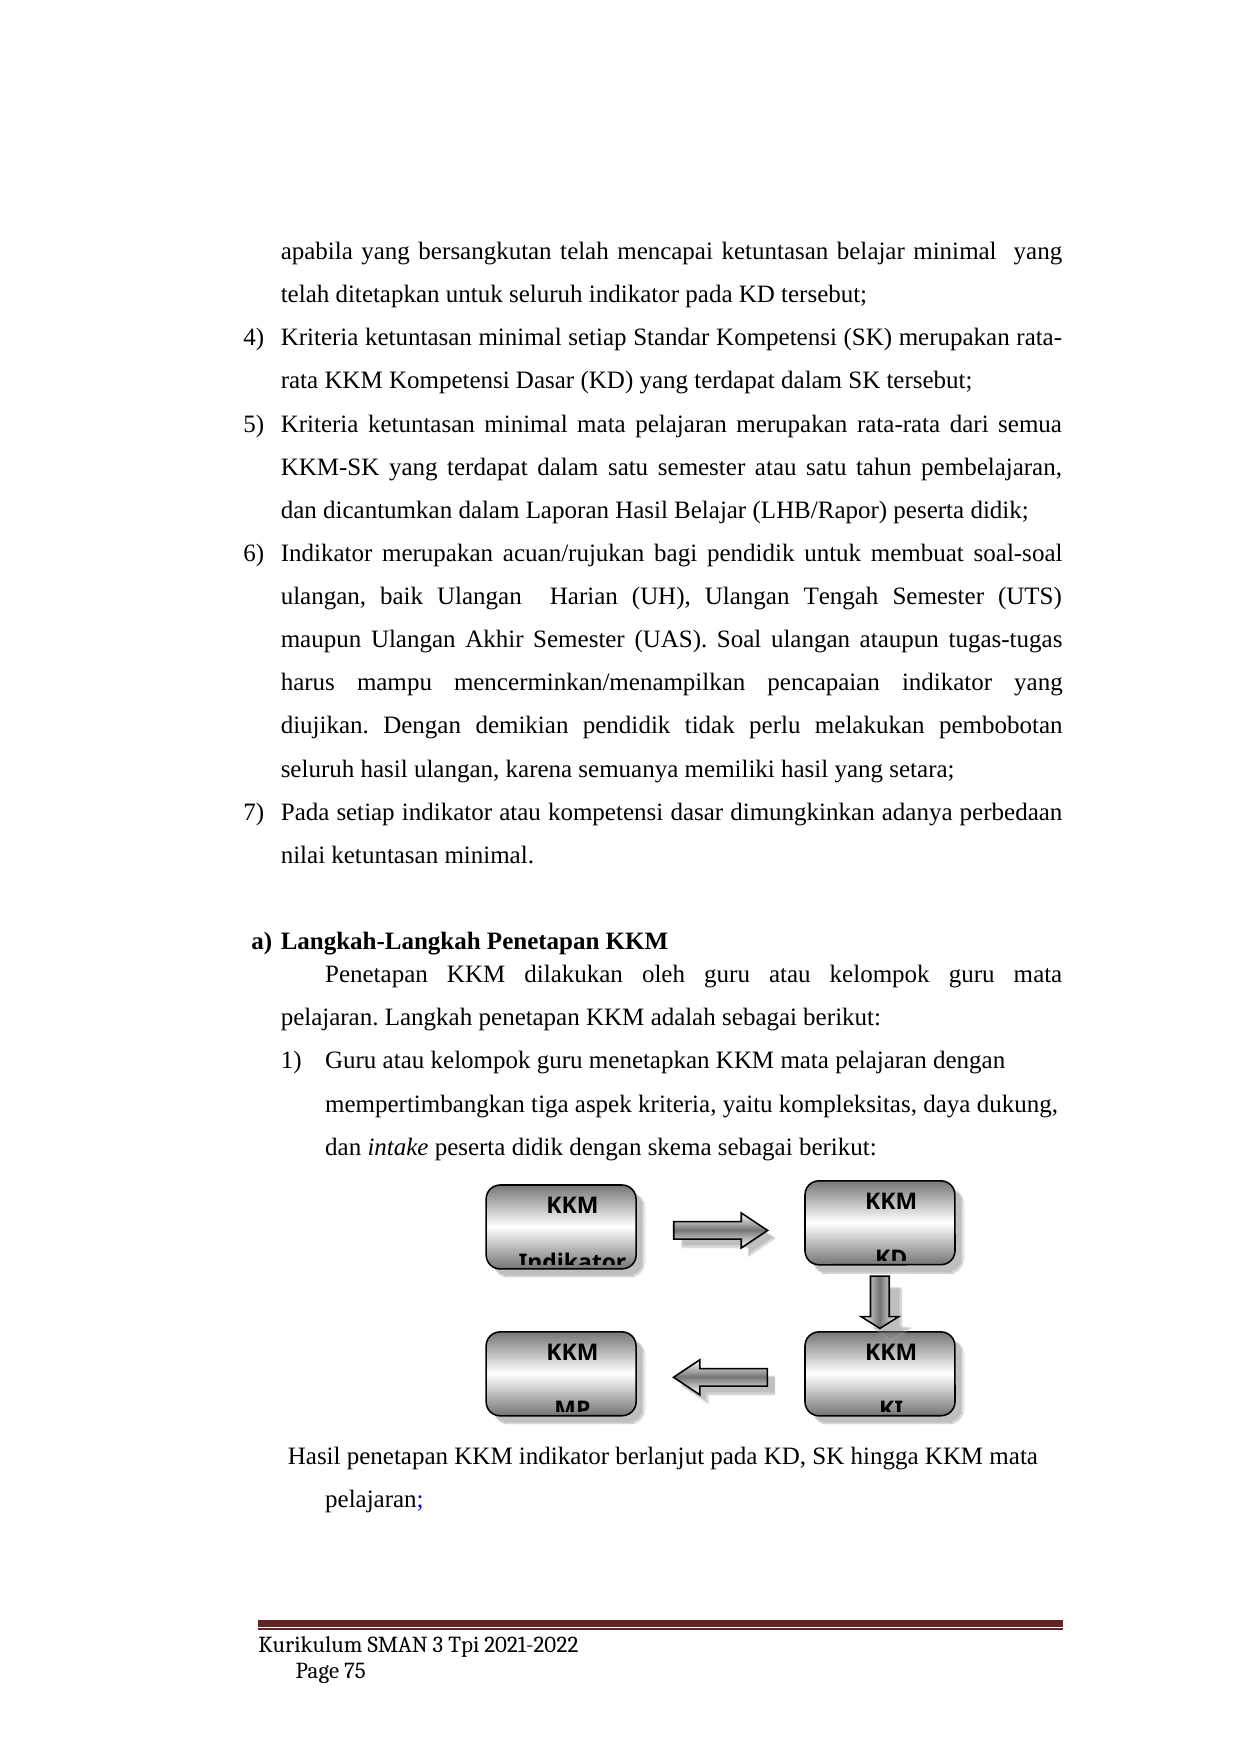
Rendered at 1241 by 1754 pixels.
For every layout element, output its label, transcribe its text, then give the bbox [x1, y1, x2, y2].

list Pada setiap indikator atau kompetensi dasar dimungkinkan adanya perbedaan nilai ketuntasan minimal. [243, 797, 1063, 869]
text Penetapan KKM dilakukan oleh guru atau kelompok guru mata pelajaran. Langkah penetapan KKM adalah sebagai berikut: [281, 959, 1063, 1031]
list Langkah-Langkah Penetapan KKM [251, 926, 1063, 955]
list Indikator merupakan acuan/rujukan bagi pendidik untuk membuat soal-soal ulangan, baik Ulangan Harian (UH), Ulangan Tengah Semester (UTS) maupun Ulangan Akhir Semester (UAS). Soal ulangan ataupun tugas-tugas harus mampu mencerminkan/menampilkan pencapaian indikator yang diujikan. Dengan demikian pendidik tidak perlu melakukan pembobotan seluruh hasil ulangan, karena semuanya memiliki hasil yang setara; [243, 538, 1063, 782]
list Kriteria ketuntasan minimal setiap Standar Kompetensi (SK) merupakan rata-rata KKM Kompetensi Dasar (KD) yang terdapat dalam SK tersebut; [243, 322, 1063, 394]
list Kriteria ketuntasan minimal mata pelajaran merupakan rata-rata dari semua KKM-SK yang terdapat dalam satu semester atau satu tahun pembelajaran, dan dicantumkan dalam Laporan Hasil Belajar (LHB/Rapor) peserta didik; [243, 409, 1063, 524]
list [243, 236, 1063, 308]
list Guru atau kelompok guru menetapkan KKM mata pelajaran dengan mempertimbangkan tiga aspek kriteria, yaitu kompleksitas, daya dukung, dan intake peserta didik dengan skema sebagai berikut: [281, 1046, 1063, 1161]
text Hasil penetapan KKM indikator berlanjut pada KD, SK hingga KKM mata pelajaran; [288, 1441, 1063, 1513]
